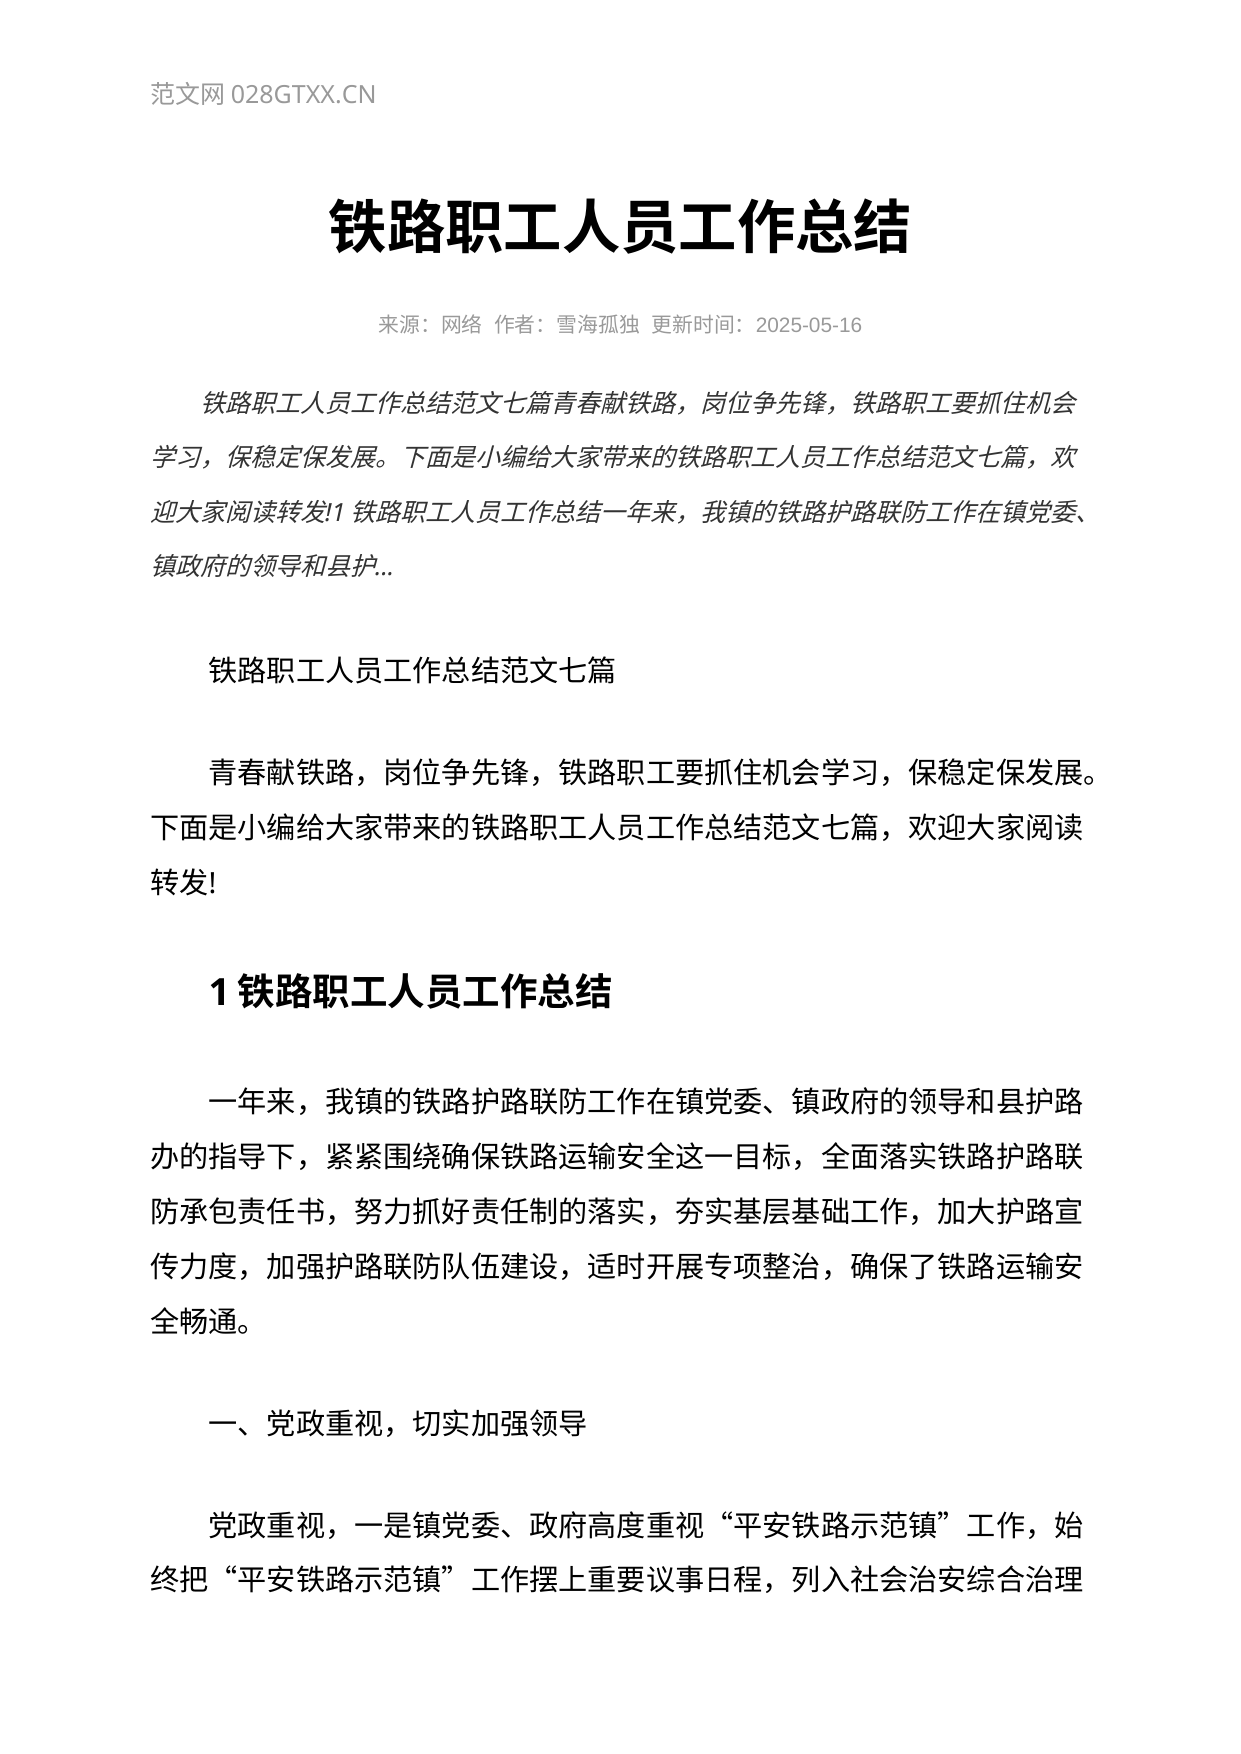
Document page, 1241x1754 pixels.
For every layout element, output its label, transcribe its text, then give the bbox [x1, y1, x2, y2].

text 铁路职工人员工作总结范文七篇青春献铁路，岗位争先锋，铁路职工要抓住机会学习，保稳定保发展。下面是小编给大家带来的铁路职工人员工作总结范文七篇，欢迎大家阅读转发!1铁路职工人员工作总结一年来，我镇的铁路护路联防工作在镇党委、镇政府的领导和县护... [150, 383, 1090, 583]
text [150, 1502, 1090, 1599]
text 来源：网络 作者：雪海孤独 更新时间：2025-05-16 [150, 313, 1090, 337]
text 一年来，我镇的铁路护路联防工作在镇党委、镇政府的领导和县护路办的指导下，紧紧围绕确保铁路运输安全这一目标，全面落实铁路护路联防承包责任书，努力抓好责任制的落实，夯实基层基础工作，加大护路宣传力度，加强护路联防队伍建设，适时开展专项整治，确保了铁路运输安全畅通。 [150, 1079, 1090, 1341]
text 1铁路职工人员工作总结 [150, 961, 1090, 1016]
text 铁路职工人员工作总结范文七篇 [150, 648, 1090, 690]
text 一、党政重视，切实加强领导 [150, 1400, 1090, 1443]
text 青春献铁路，岗位争先锋，铁路职工要抓住机会学习，保稳定保发展。下面是小编给大家带来的铁路职工人员工作总结范文七篇，欢迎大家阅读转发! [150, 749, 1090, 902]
subtitle 铁路职工人员工作总结 [150, 181, 1090, 266]
